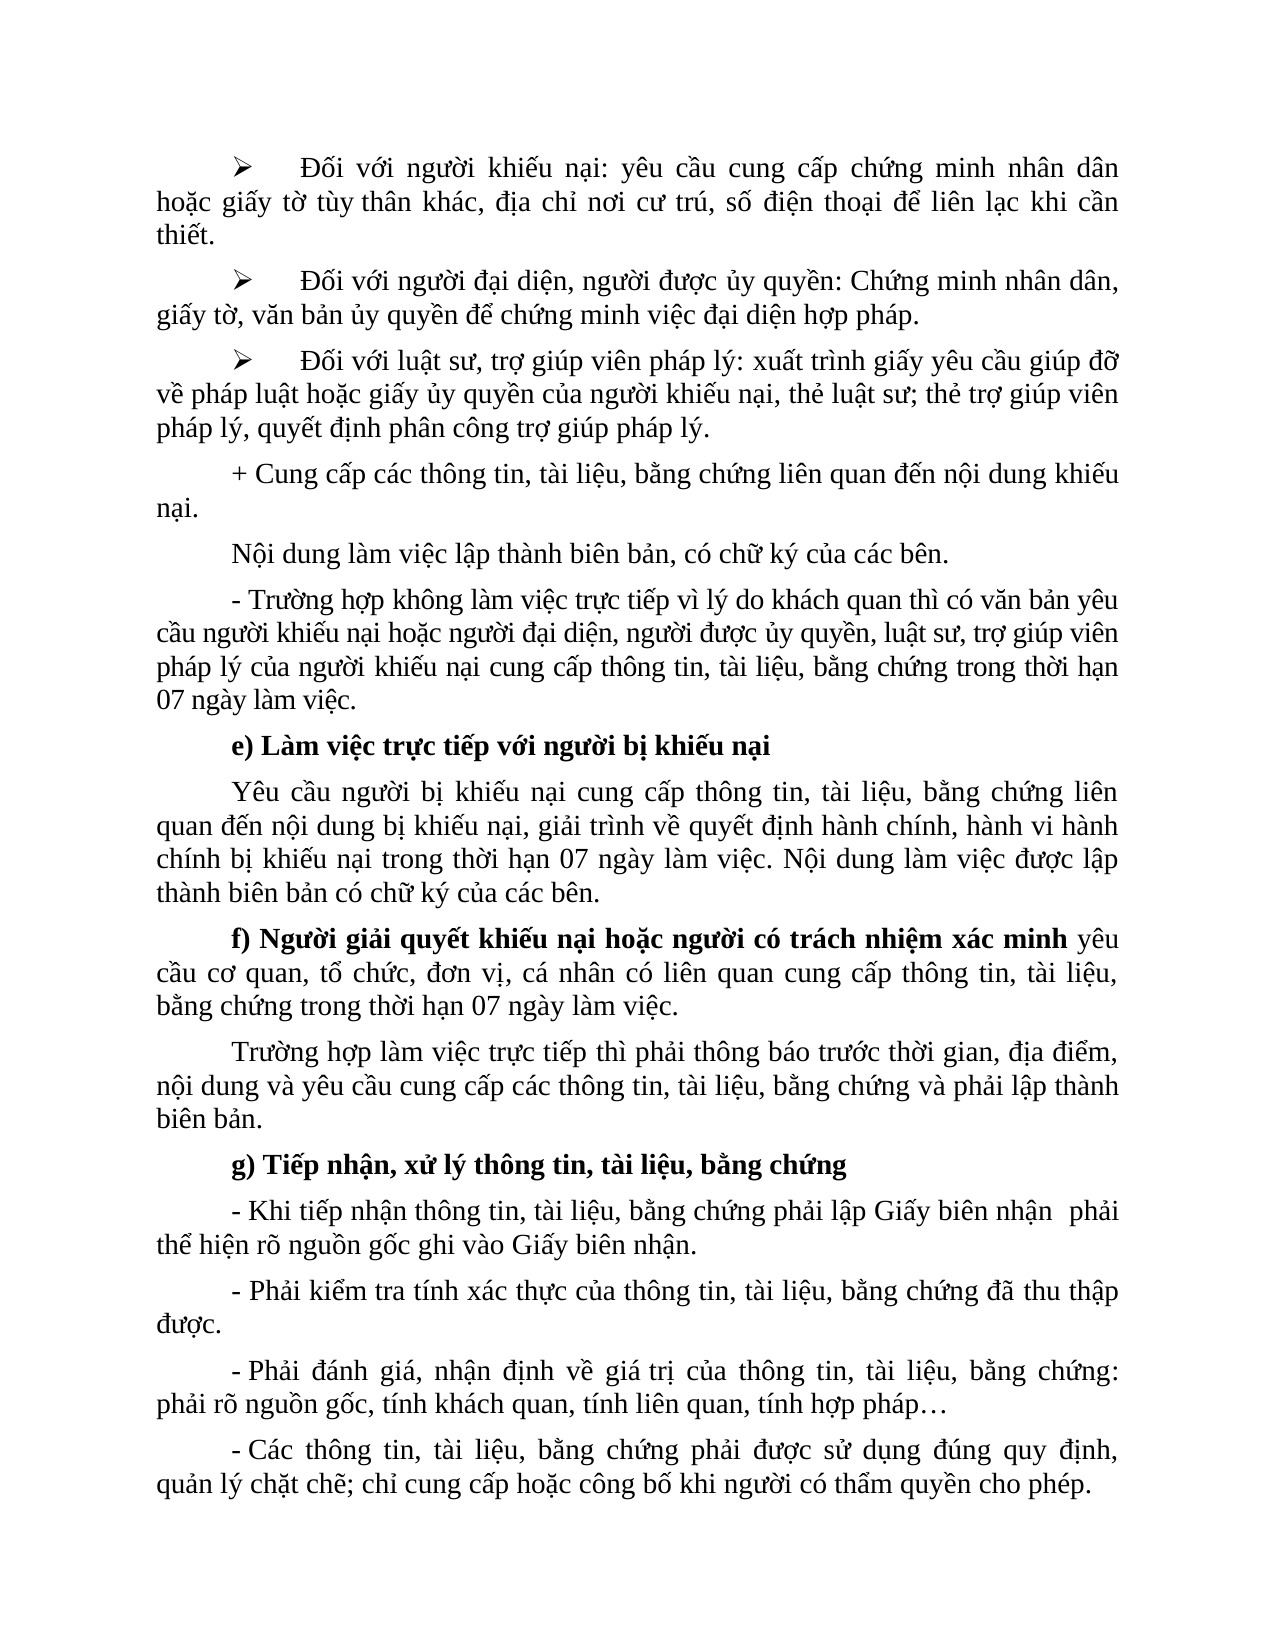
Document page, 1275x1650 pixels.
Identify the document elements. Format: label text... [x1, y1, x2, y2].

list Đối với luật sư, trợ giúp viên pháp lý: xuất trình giấy yêu cầu giúp đỡ về pháp luật hoặc giấy ủy quyền của người khiếu nại, thẻ luật sư; thẻ trợ giúp viên pháp lý, quyết định phân công trợ giúp pháp lý. [156, 343, 1119, 444]
text g) Tiếp nhận, xử lý thông tin, tài liệu, bằng chứng [156, 1147, 1119, 1181]
text + Cung cấp các thông tin, tài liệu, bằng chứng liên quan đến nội dung khiếu nại. [156, 456, 1119, 523]
text e) Làm việc trực tiếp với người bị khiếu nại [156, 728, 1119, 762]
text - Trường hợp không làm việc trực tiếp vì lý do khách quan thì có văn bản yêu cầu người khiếu nại hoặc người đại diện, người được ủy quyền, luật sư, trợ giúp viên pháp lý của người khiếu nại cung cấp thông tin, tài liệu, bằng chứng trong thời hạn 07 ngày làm việc. [156, 582, 1119, 716]
text - Các thông tin, tài liệu, bằng chứng phải được sử dụng đúng quy định, quản lý chặt chẽ; chỉ cung cấp hoặc công bố khi người có thẩm quyền cho phép. [156, 1432, 1119, 1499]
text Trường hợp làm việc trực tiếp thì phải thông báo trước thời gian, địa điểm, nội dung và yêu cầu cung cấp các thông tin, tài liệu, bằng chứng và phải lập thành biên bản. [156, 1034, 1119, 1135]
text Yêu cầu người bị khiếu nại cung cấp thông tin, tài liệu, bằng chứng liên quan đến nội dung bị khiếu nại, giải trình về quyết định hành chính, hành vi hành chính bị khiếu nại trong thời hạn 07 ngày làm việc. Nội dung làm việc được lập thành biên bản có chữ ký của các bên. [156, 774, 1119, 909]
list Đối với người khiếu nại: yêu cầu cung cấp chứng minh nhân dân hoặc giấy tờ tùy thân khác, địa chỉ nơi cư trú, số điện thoại để liên lạc khi cần thiết. [156, 150, 1119, 251]
list Đối với người đại diện, người được ủy quyền: Chứng minh nhân dân, giấy tờ, văn bản ủy quyền để chứng minh việc đại diện hợp pháp. [156, 263, 1119, 330]
text - Phải đánh giá, nhận định về giá trị của thông tin, tài liệu, bằng chứng: phải rõ nguồn gốc, tính khách quan, tính liên quan, tính hợp pháp… [156, 1353, 1119, 1420]
text Nội dung làm việc lập thành biên bản, có chữ ký của các bên. [156, 536, 1119, 569]
text - Khi tiếp nhận thông tin, tài liệu, bằng chứng phải lập Giấy biên nhận phải thể hiện rõ nguồn gốc ghi vào Giấy biên nhận. [156, 1193, 1119, 1261]
text - Phải kiểm tra tính xác thực của thông tin, tài liệu, bằng chứng đã thu thập được. [156, 1273, 1119, 1340]
text f) Người giải quyết khiếu nại hoặc người có trách nhiệm xác minh yêu cầu cơ quan, tổ chức, đơn vị, cá nhân có liên quan cung cấp thông tin, tài liệu, bằng chứng trong thời hạn 07 ngày làm việc. [156, 921, 1119, 1022]
